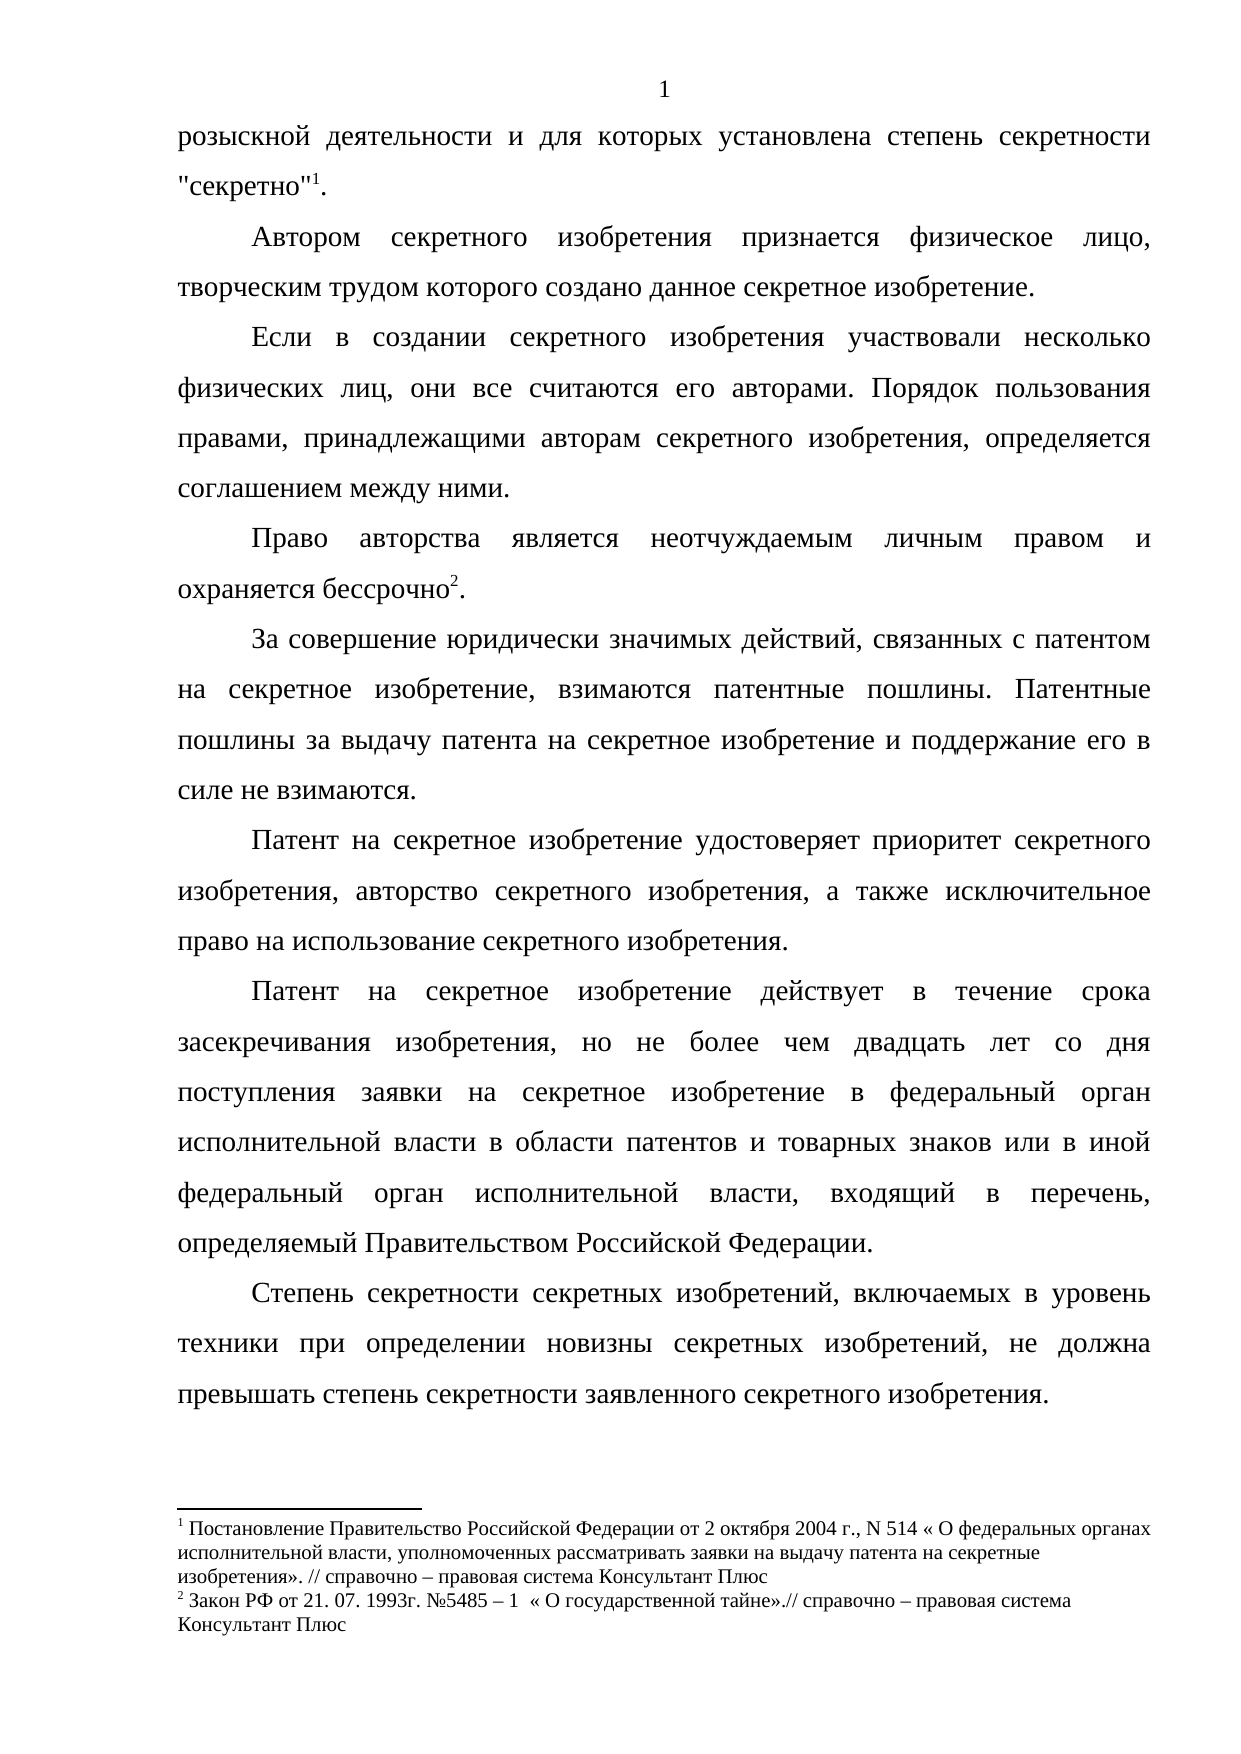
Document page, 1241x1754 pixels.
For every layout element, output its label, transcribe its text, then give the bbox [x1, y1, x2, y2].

text Право авторства является неотчуждаемым личным правом и охраняется бессрочно. [177, 521, 1152, 604]
text Если в создании секретного изобретения участвовали несколько физических лиц, они все считаются его авторами. Порядок пользования правами, принадлежащими авторам секретного изобретения, определяется соглашением между ними. [177, 319, 1152, 504]
text За совершение юридически значимых действий, связанных с патентом на секретное изобретение, взимаются патентные пошлины. Патентные пошлины за выдачу патента на секретное изобретение и поддержание его в силе не взимаются. [177, 621, 1152, 806]
text Автором секретного изобретения признается физическое лицо, творческим трудом которого создано данное секретное изобретение. [177, 219, 1152, 303]
text Патент на секретное изобретение действует в течение срока засекречивания изобретения, но не более чем двадцать лет со дня поступления заявки на секретное изобретение в федеральный орган исполнительной власти в области патентов и товарных знаков или в иной федеральный орган исполнительной власти, входящий в перечень, определяемый Правительством Российской Федерации. [177, 973, 1152, 1258]
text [177, 118, 1152, 202]
text Патент на секретное изобретение удостоверяет приоритет секретного изобретения, авторство секретного изобретения, а также исключительное право на использование секретного изобретения. [177, 822, 1152, 957]
text Степень секретности секретных изобретений, включаемых в уровень техники при определении новизны секретных изобретений, не должна превышать степень секретности заявленного секретного изобретения. [177, 1275, 1152, 1409]
